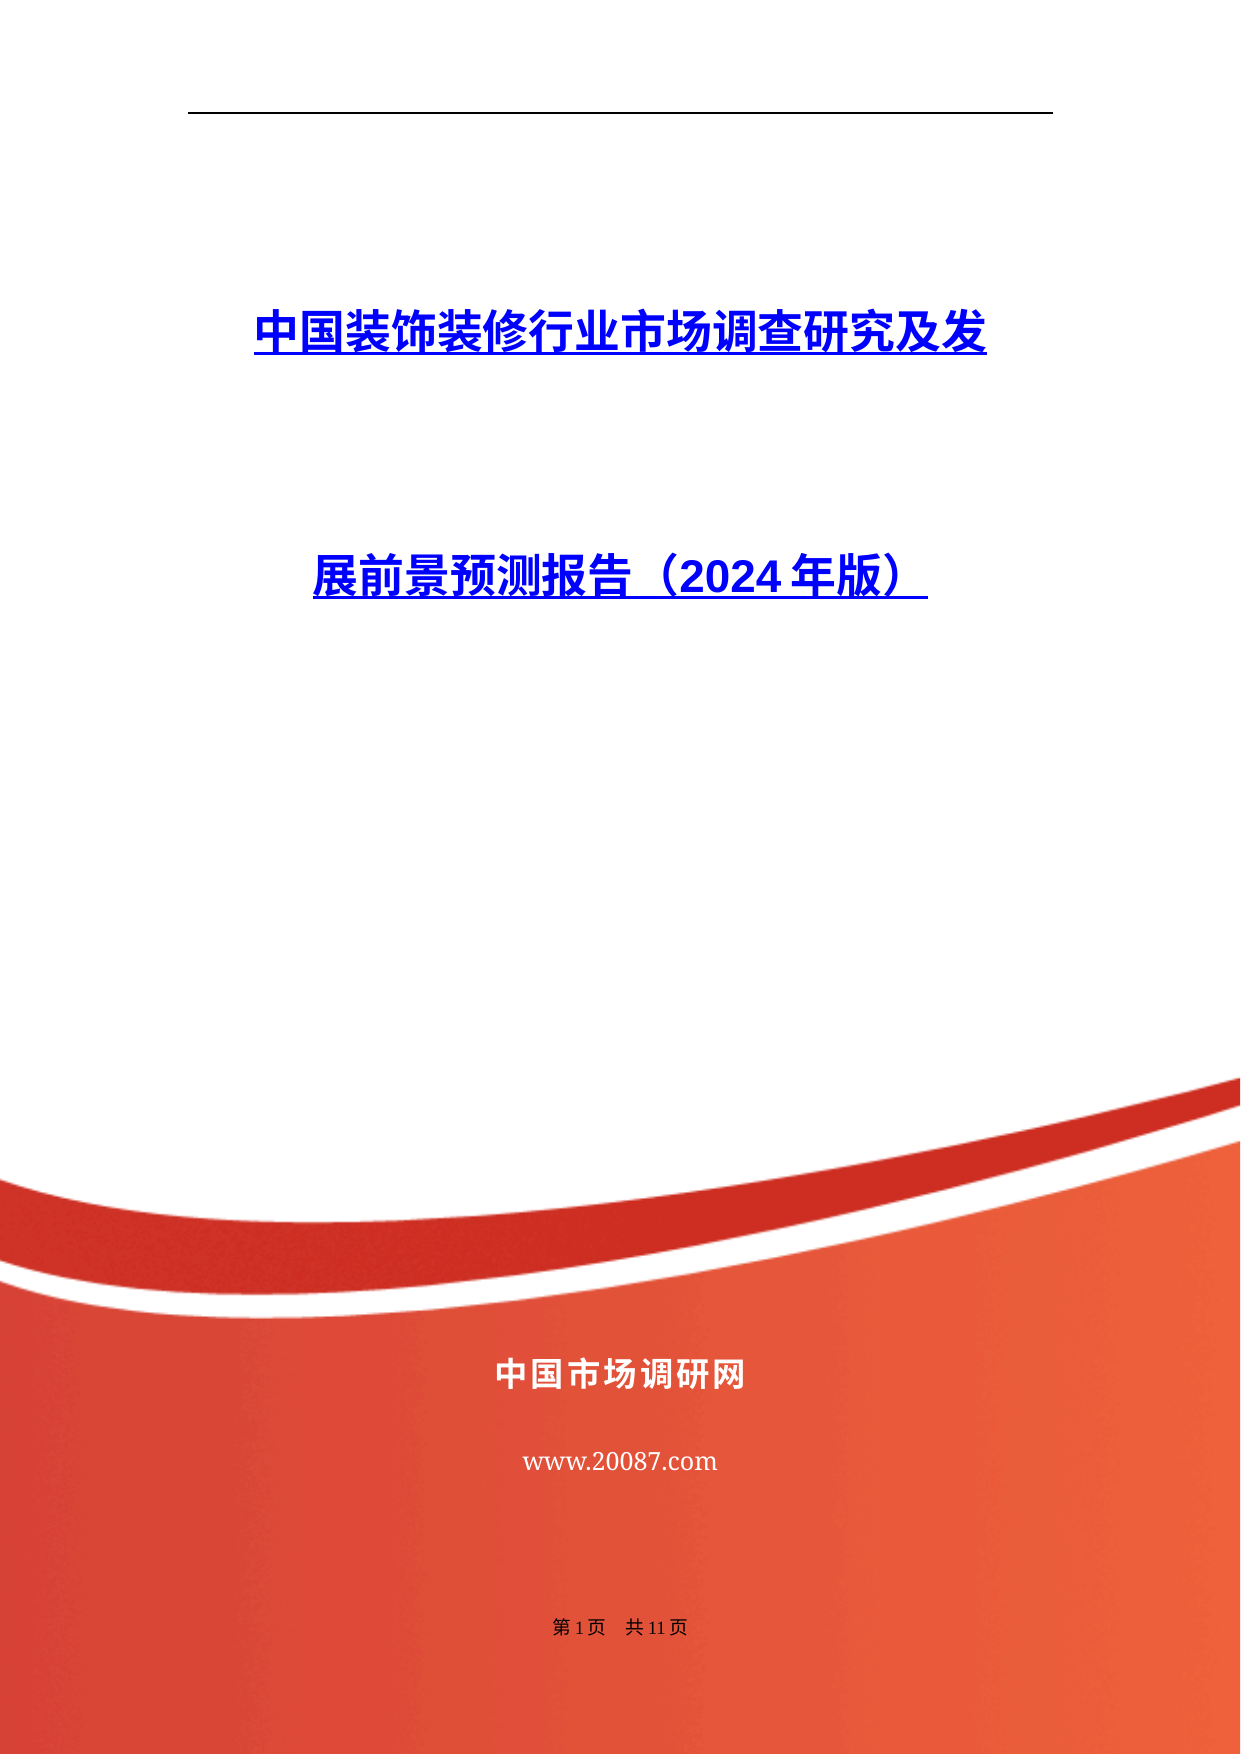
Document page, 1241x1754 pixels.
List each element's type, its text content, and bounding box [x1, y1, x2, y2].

text www.20087.com [187, 1428, 1053, 1493]
picture [0, 1006, 1241, 1754]
subtitle 中国市场调研网 [187, 1339, 1053, 1404]
table_header 中国装饰装修行业市场调查研究及发展前景预测报告（2024年版） [188, 207, 1053, 773]
